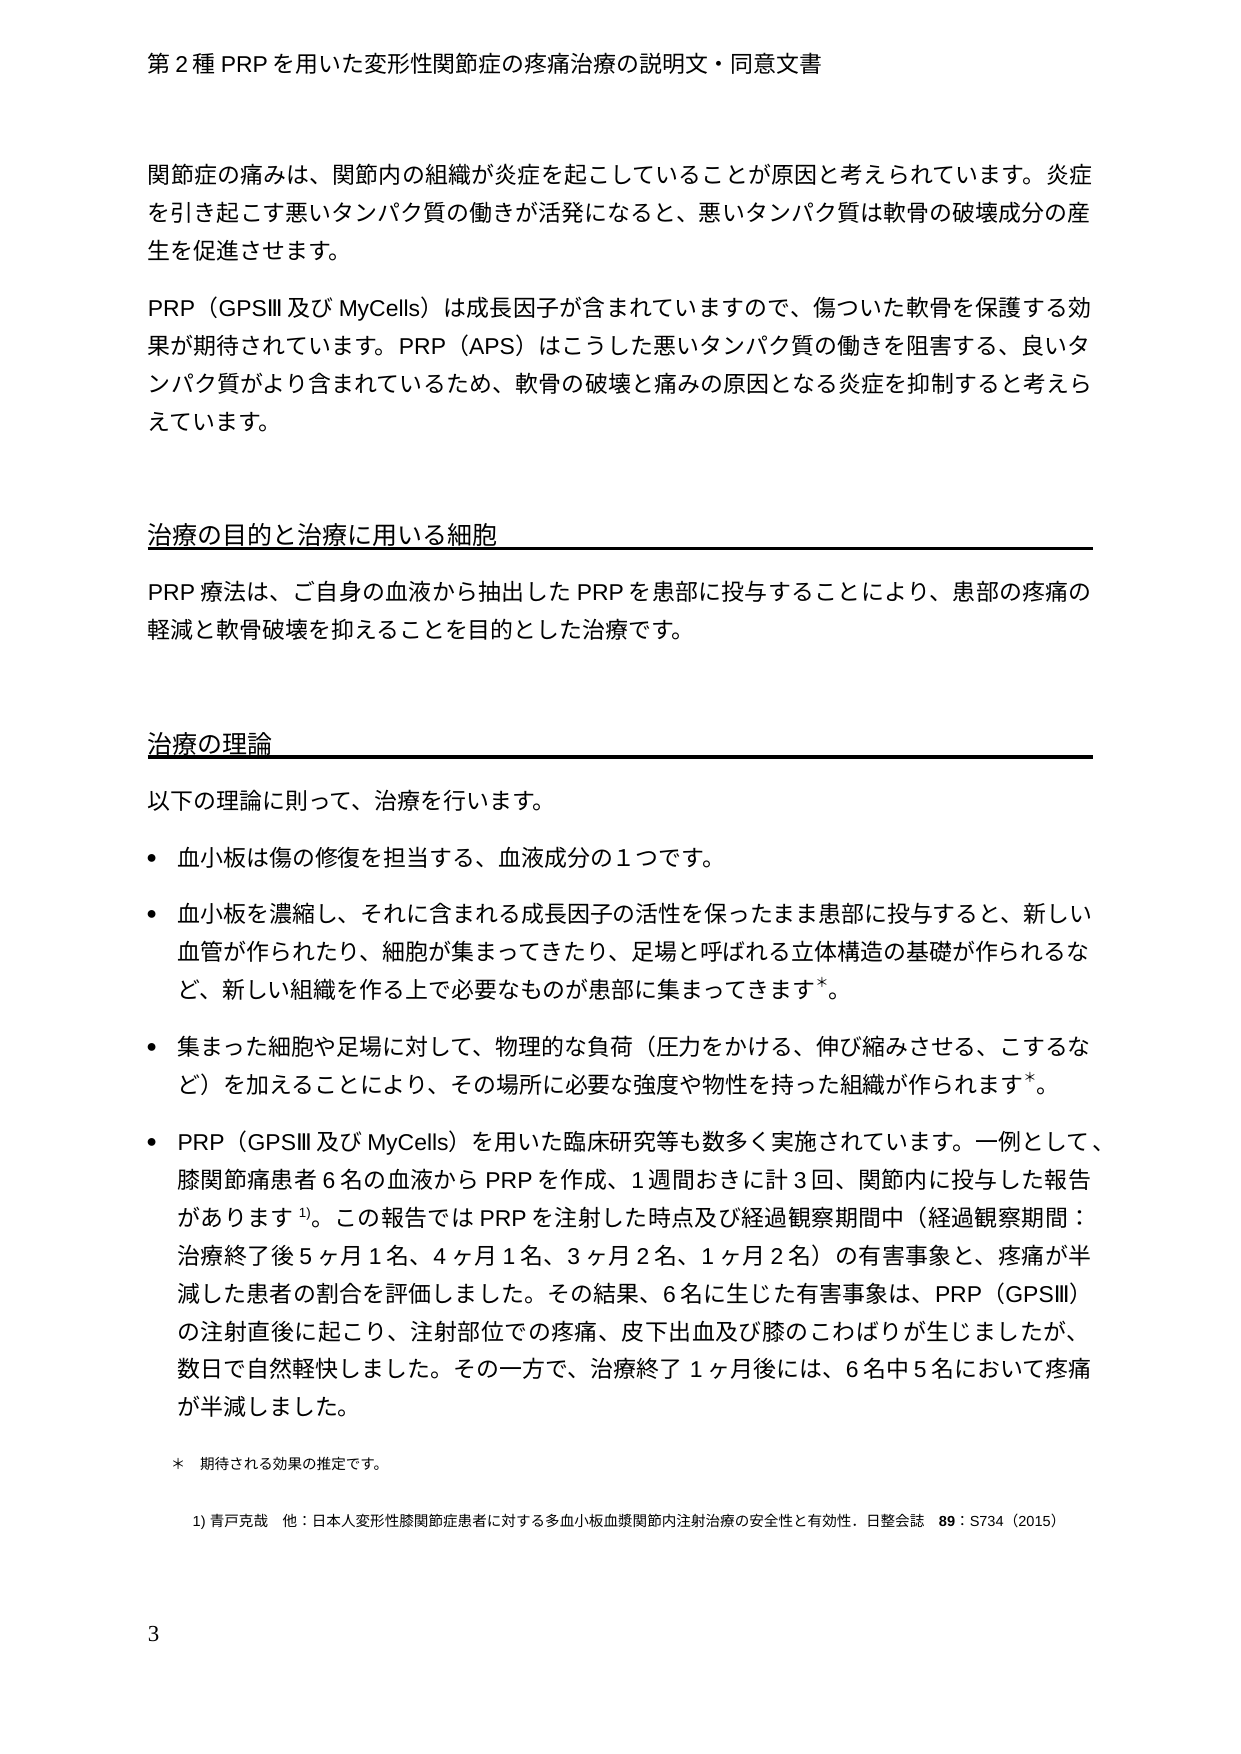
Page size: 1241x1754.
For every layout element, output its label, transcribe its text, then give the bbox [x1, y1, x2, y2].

list 血小板を濃縮し、それに含まれる成長因子の活性を保ったまま患部に投与すると、新しい血管が作られたり、細胞が集まってきたり、足場と呼ばれる立体構造の基礎が作られるなど、新しい組織を作る上で必要なものが患部に集まってきます＊。 [148, 894, 1092, 1008]
list 血小板は傷の修復を担当する、血液成分の１つです。 [148, 837, 1092, 875]
text 関節症の痛みは、関節内の組織が炎症を起こしていることが原因と考えられています。炎症を引き起こす悪いタンパク質の働きが活発になると、悪いタンパク質は軟骨の破壊成分の産生を促進させます。 [148, 155, 1092, 268]
list 集まった細胞や足場に対して、物理的な負荷（圧力をかける、伸び縮みさせる、こするなど）を加えることにより、その場所に必要な強度や物性を持った組織が作られます＊。 [148, 1027, 1092, 1103]
text PRP（GPSⅢ及びMyCells）は成長因子が含まれていますので、傷ついた軟骨を保護する効果が期待されています。PRP（APS）はこうした悪いタンパク質の働きを阻害する、良いタンパク質がより含まれているため、軟骨の破壊と痛みの原因となる炎症を抑制すると考えらえています。 [148, 287, 1092, 439]
text ＊ 期待される効果の推定です。 [171, 1444, 1092, 1482]
text 治療の目的と治療に用いる細胞 [148, 515, 1092, 547]
text 以下の理論に則って、治療を行います。 [148, 780, 1092, 818]
text PRP療法は、ご自身の血液から抽出したPRPを患部に投与することにより、患部の疼痛の軽減と軟骨破壊を抑えることを目的とした治療です。 [148, 572, 1092, 648]
text 治療の理論 [148, 723, 1092, 755]
list PRP（GPSⅢ及びMyCells）を用いた臨床研究等も数多く実施されています。一例として、膝関節痛患者6名の血液からPRPを作成、1週間おきに計3回、関節内に投与した報告があります1)。この報告ではPRPを注射した時点及び経過観察期間中（経過観察期間：治療終了後5ヶ月1名、4ヶ月1名、3ヶ月2名、1ヶ月2名）の有害事象と、疼痛が半減した患者の割合を評価しました。その結果、6名に生じた有害事象は、PRP（GPSⅢ）の注射直後に起こり、注射部位での疼痛、皮下出血及び膝のこわばりが生じましたが、数日で自然軽快しました。その一方で、治療終了1ヶ月後には、6名中5名において疼痛が半減しました。 [148, 1122, 1092, 1425]
text 1) 青戸克哉 他：日本人変形性膝関節症患者に対する多血小板血漿関節内注射治療の安全性と有効性．日整会誌 89：S734（2015） [171, 1501, 1092, 1539]
